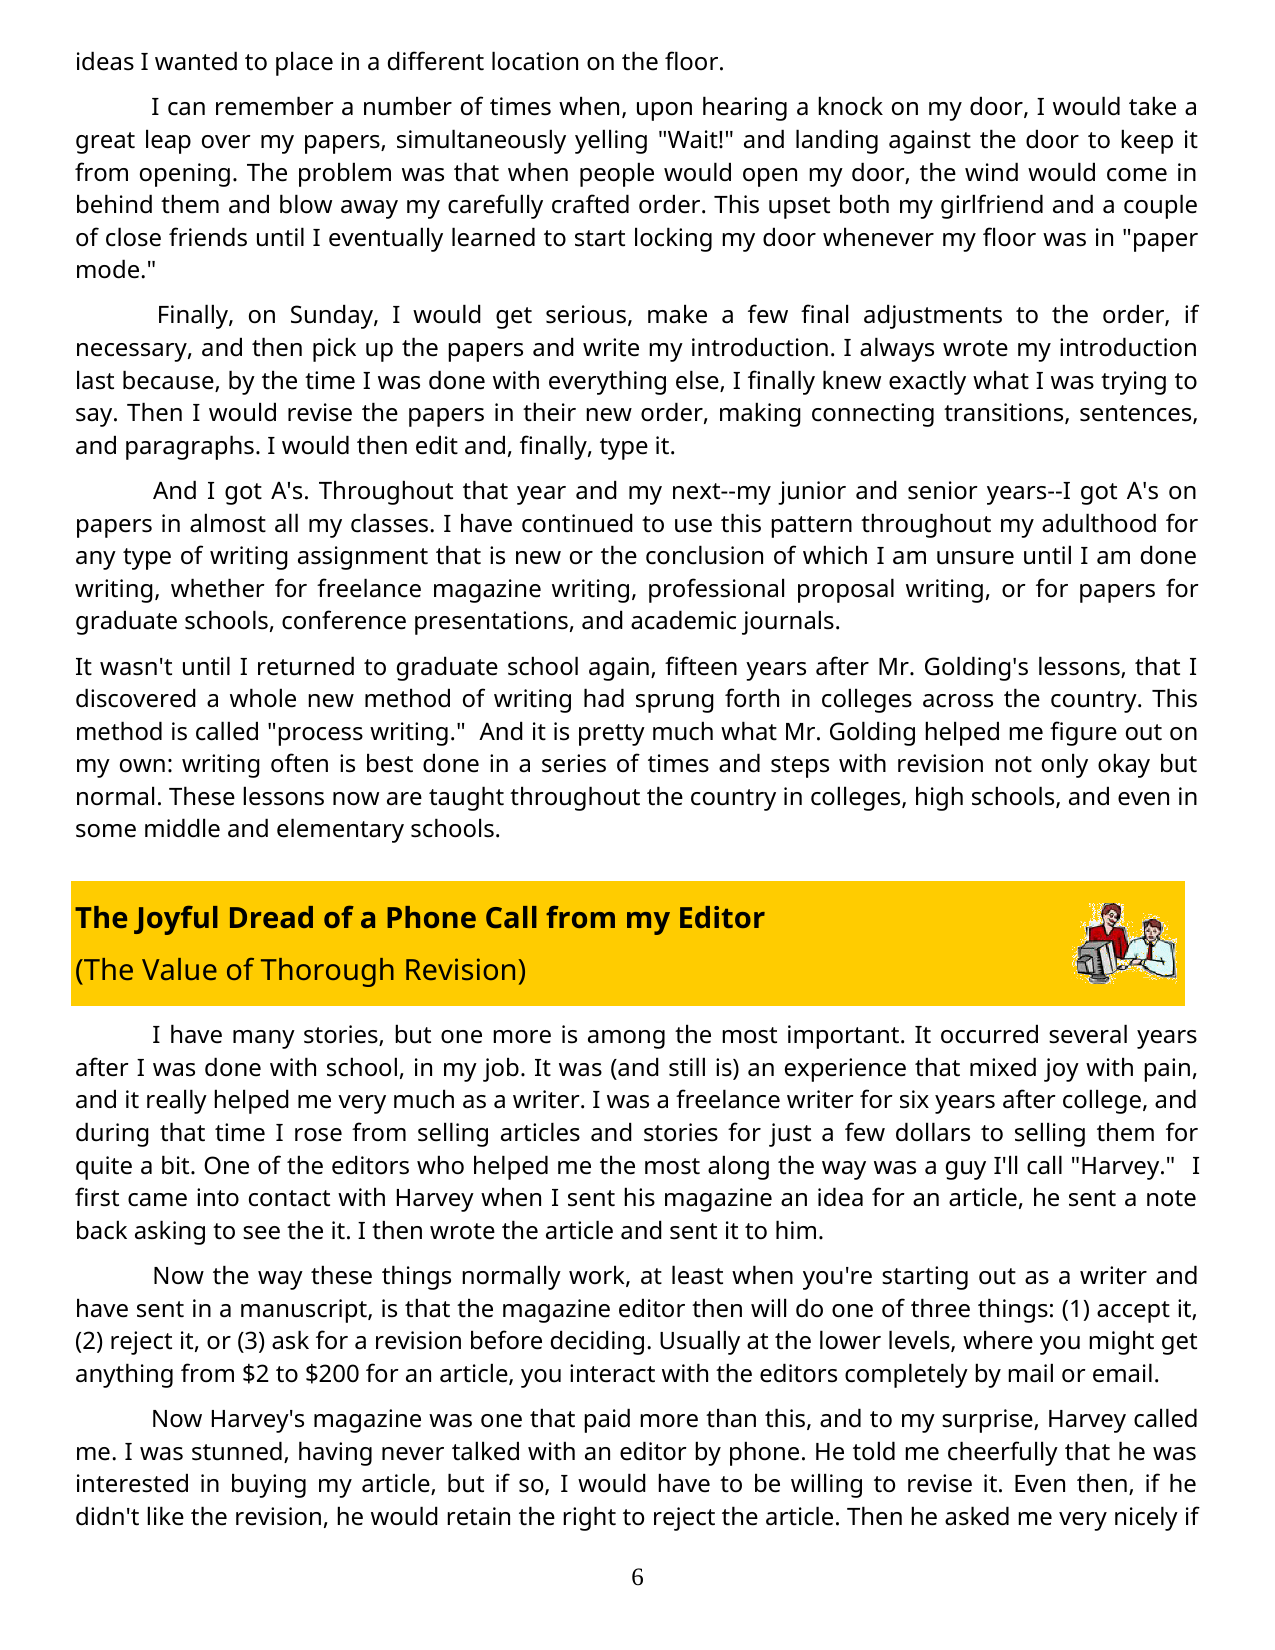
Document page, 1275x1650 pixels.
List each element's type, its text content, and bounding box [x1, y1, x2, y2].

text And I got A's. Throughout that year and my next--my junior and senior years--I got A's on papers in almost all my classes. I have continued to use this pattern throughout my adulthood for any type of writing assignment that is new or the conclusion of which I am unsure until I am done writing, whether for freelance magazine writing, professional proposal writing, or for papers for graduate schools, conference presentations, and academic journals. [75, 474, 1200, 637]
picture [1071, 903, 1182, 984]
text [75, 1402, 1200, 1532]
text Finally, on Sunday, I would get serious, make a few final adjustments to the order, if necessary, and then pick up the papers and write my introduction. I always wrote my introduction last because, by the time I was done with everything else, I finally knew exactly what I was trying to say. Then I would revise the papers in their new order, making connecting transitions, sentences, and paragraphs. I would then edit and, finally, type it. [75, 298, 1200, 461]
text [75, 45, 1200, 78]
text I can remember a number of times when, upon hearing a knock on my door, I would take a great leap over my papers, simultaneously yelling "Wait!" and landing against the door to keep it from opening. The problem was that when people would open my door, the wind would come in behind them and blow away my carefully crafted order. This upset both my girlfriend and a couple of close friends until I eventually learned to start locking my door whenever my floor was in "paper mode." [75, 90, 1200, 286]
text I have many stories, but one more is among the most important. It occurred several years after I was done with school, in my job. It was (and still is) an experience that mixed joy with pain, and it really helped me very much as a writer. I was a freelance writer for six years after college, and during that time I rose from selling articles and stories for just a few dollars to selling them for quite a bit. One of the editors who helped me the most along the way was a guy I'll call "Harvey." I first came into contact with Harvey when I sent his magazine an idea for an article, he sent a note back asking to see the it. I then wrote the article and sent it to him. [75, 1018, 1200, 1246]
text It wasn't until I returned to graduate school again, fifteen years after Mr. Golding's lessons, that I discovered a whole new method of writing had sprung forth in colleges across the country. This method is called "process writing." And it is pretty much what Mr. Golding helped me figure out on my own: writing often is best done in a series of times and steps with revision not only okay but normal. These lessons now are taught throughout the country in colleges, high schools, and even in some middle and elementary schools. [75, 649, 1200, 845]
table_header The Joyful Dread of a Phone Call from my Editor (The Value of Thorough Revision) [71, 881, 950, 1006]
table_header [950, 881, 1185, 1006]
text Now the way these things normally work, at least when you're starting out as a writer and have sent in a manuscript, is that the magazine editor then will do one of three things: (1) accept it, (2) reject it, or (3) ask for a revision before deciding. Usually at the lower levels, where you might get anything from $2 to $200 for an article, you interact with the editors completely by mail or email. [75, 1259, 1200, 1389]
